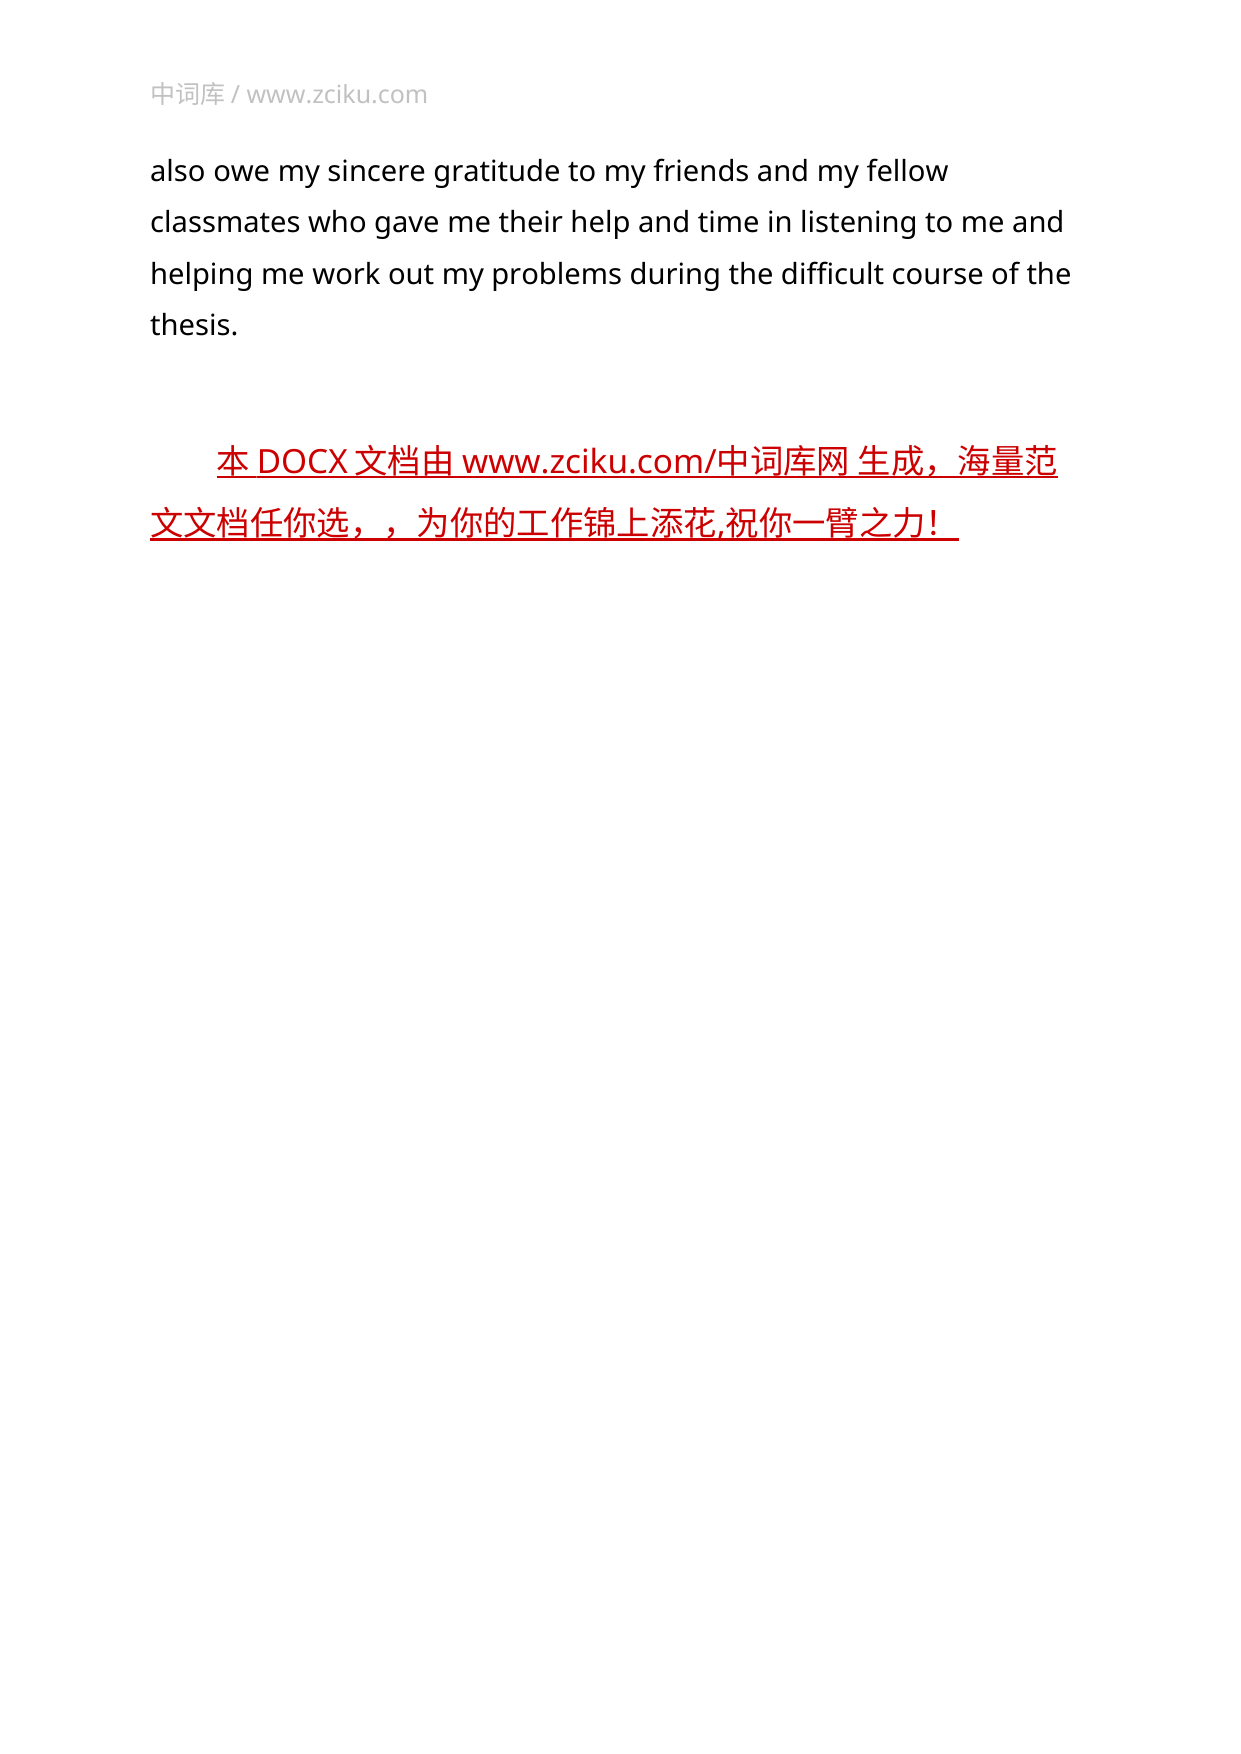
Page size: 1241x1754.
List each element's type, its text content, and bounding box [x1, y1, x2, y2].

text 本DOCX文档由 www.zciku.com/中词库网 生成，海量范文文档任你选，，为你的工作锦上添花,祝你一臂之力！ [150, 434, 1090, 546]
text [150, 150, 1090, 344]
